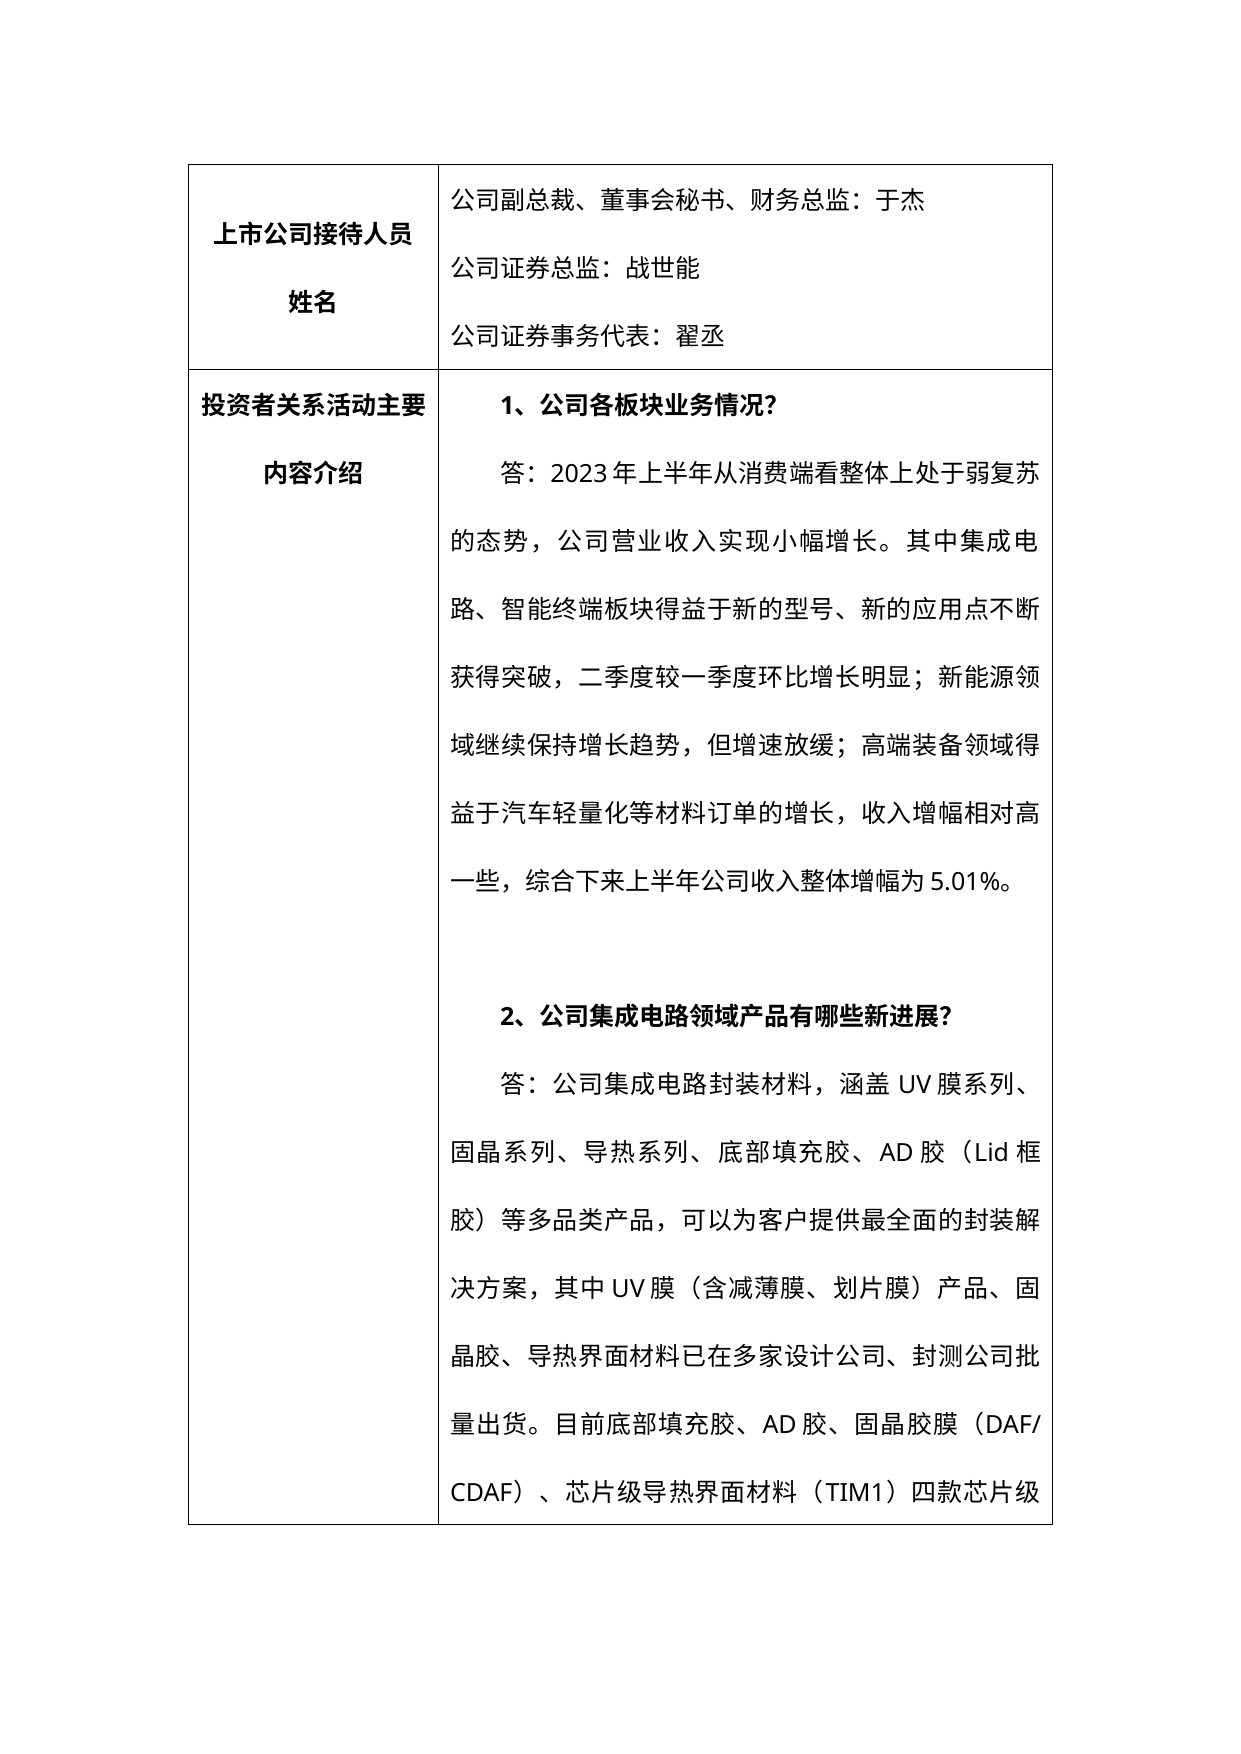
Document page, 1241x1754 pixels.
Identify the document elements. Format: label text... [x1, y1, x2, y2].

table_cell 公司副总裁、董事会秘书、财务总监：于杰 公司证券总监：战世能 公司证券事务代表：翟丞 [439, 165, 1052, 369]
table_cell 上市公司接待人员 姓名 [189, 165, 438, 369]
table_cell 投资者关系活动主要内容介绍 [189, 370, 438, 1524]
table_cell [439, 370, 1052, 1524]
